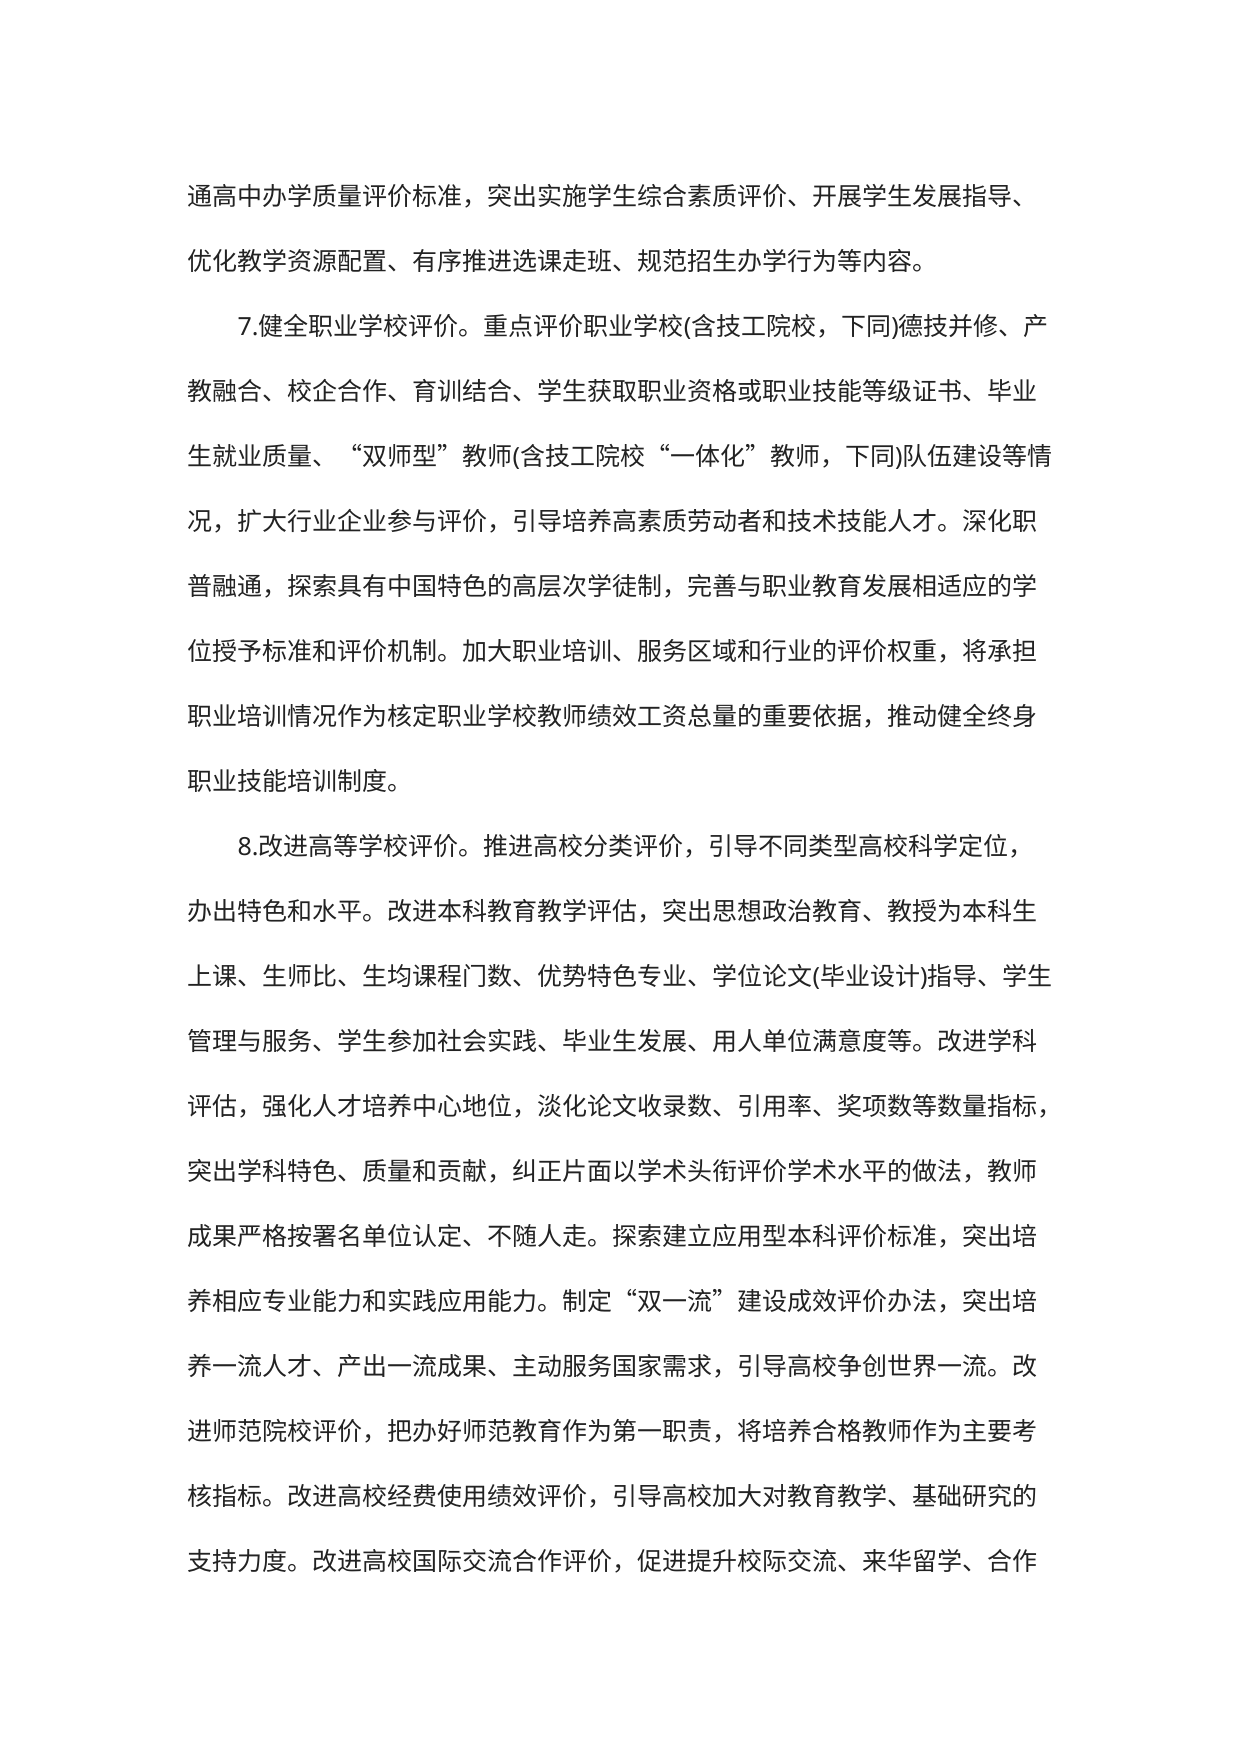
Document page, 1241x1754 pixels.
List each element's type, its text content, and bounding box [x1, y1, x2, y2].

text 7.健全职业学校评价。重点评价职业学校(含技工院校，下同)德技并修、产教融合、校企合作、育训结合、学生获取职业资格或职业技能等级证书、毕业生就业质量、“双师型”教师(含技工院校“一体化”教师，下同)队伍建设等情况，扩大行业企业参与评价，引导培养高素质劳动者和技术技能人才。深化职普融通，探索具有中国特色的高层次学徒制，完善与职业教育发展相适应的学位授予标准和评价机制。加大职业培训、服务区域和行业的评价权重，将承担职业培训情况作为核定职业学校教师绩效工资总量的重要依据，推动健全终身职业技能培训制度。 [187, 292, 1053, 812]
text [187, 812, 1053, 1592]
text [187, 162, 1053, 292]
